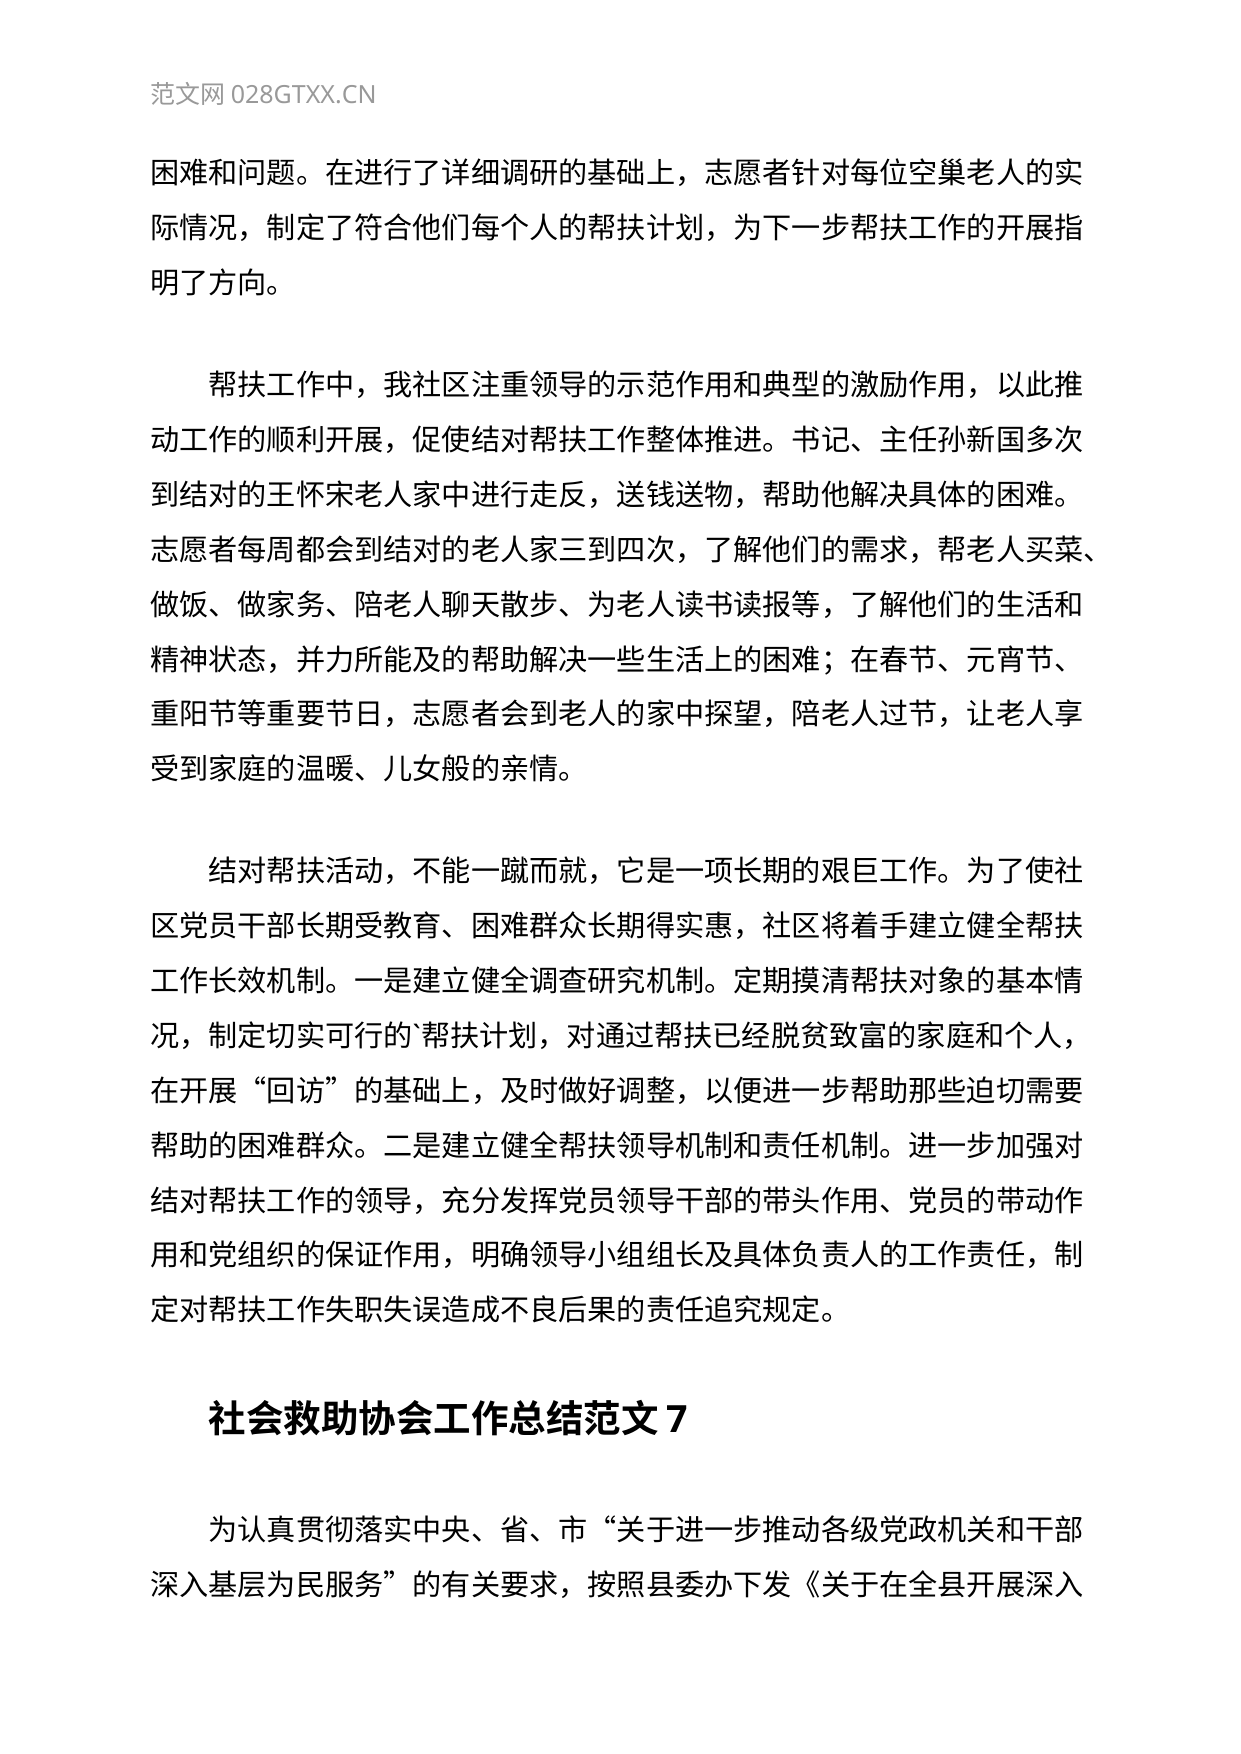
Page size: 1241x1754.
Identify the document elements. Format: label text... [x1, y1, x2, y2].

text 社会救助协会工作总结范文7 [150, 1389, 1090, 1443]
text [150, 150, 1090, 302]
text 结对帮扶活动，不能一蹴而就，它是一项长期的艰巨工作。为了使社区党员干部长期受教育、困难群众长期得实惠，社区将着手建立健全帮扶工作长效机制。一是建立健全调查研究机制。定期摸清帮扶对象的基本情况，制定切实可行的`帮扶计划，对通过帮扶已经脱贫致富的家庭和个人，在开展“回访”的基础上，及时做好调整，以便进一步帮助那些迫切需要帮助的困难群众。二是建立健全帮扶领导机制和责任机制。进一步加强对结对帮扶工作的领导，充分发挥党员领导干部的带头作用、党员的带动作用和党组织的保证作用，明确领导小组组长及具体负责人的工作责任，制定对帮扶工作失职失误造成不良后果的责任追究规定。 [150, 848, 1090, 1329]
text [150, 1506, 1090, 1603]
text 帮扶工作中，我社区注重领导的示范作用和典型的激励作用，以此推动工作的顺利开展，促使结对帮扶工作整体推进。书记、主任孙新国多次到结对的王怀宋老人家中进行走反，送钱送物，帮助他解决具体的困难。志愿者每周都会到结对的老人家三到四次，了解他们的需求，帮老人买菜、做饭、做家务、陪老人聊天散步、为老人读书读报等，了解他们的生活和精神状态，并力所能及的帮助解决一些生活上的困难；在春节、元宵节、重阳节等重要节日，志愿者会到老人的家中探望，陪老人过节，让老人享受到家庭的温暖、儿女般的亲情。 [150, 362, 1090, 788]
